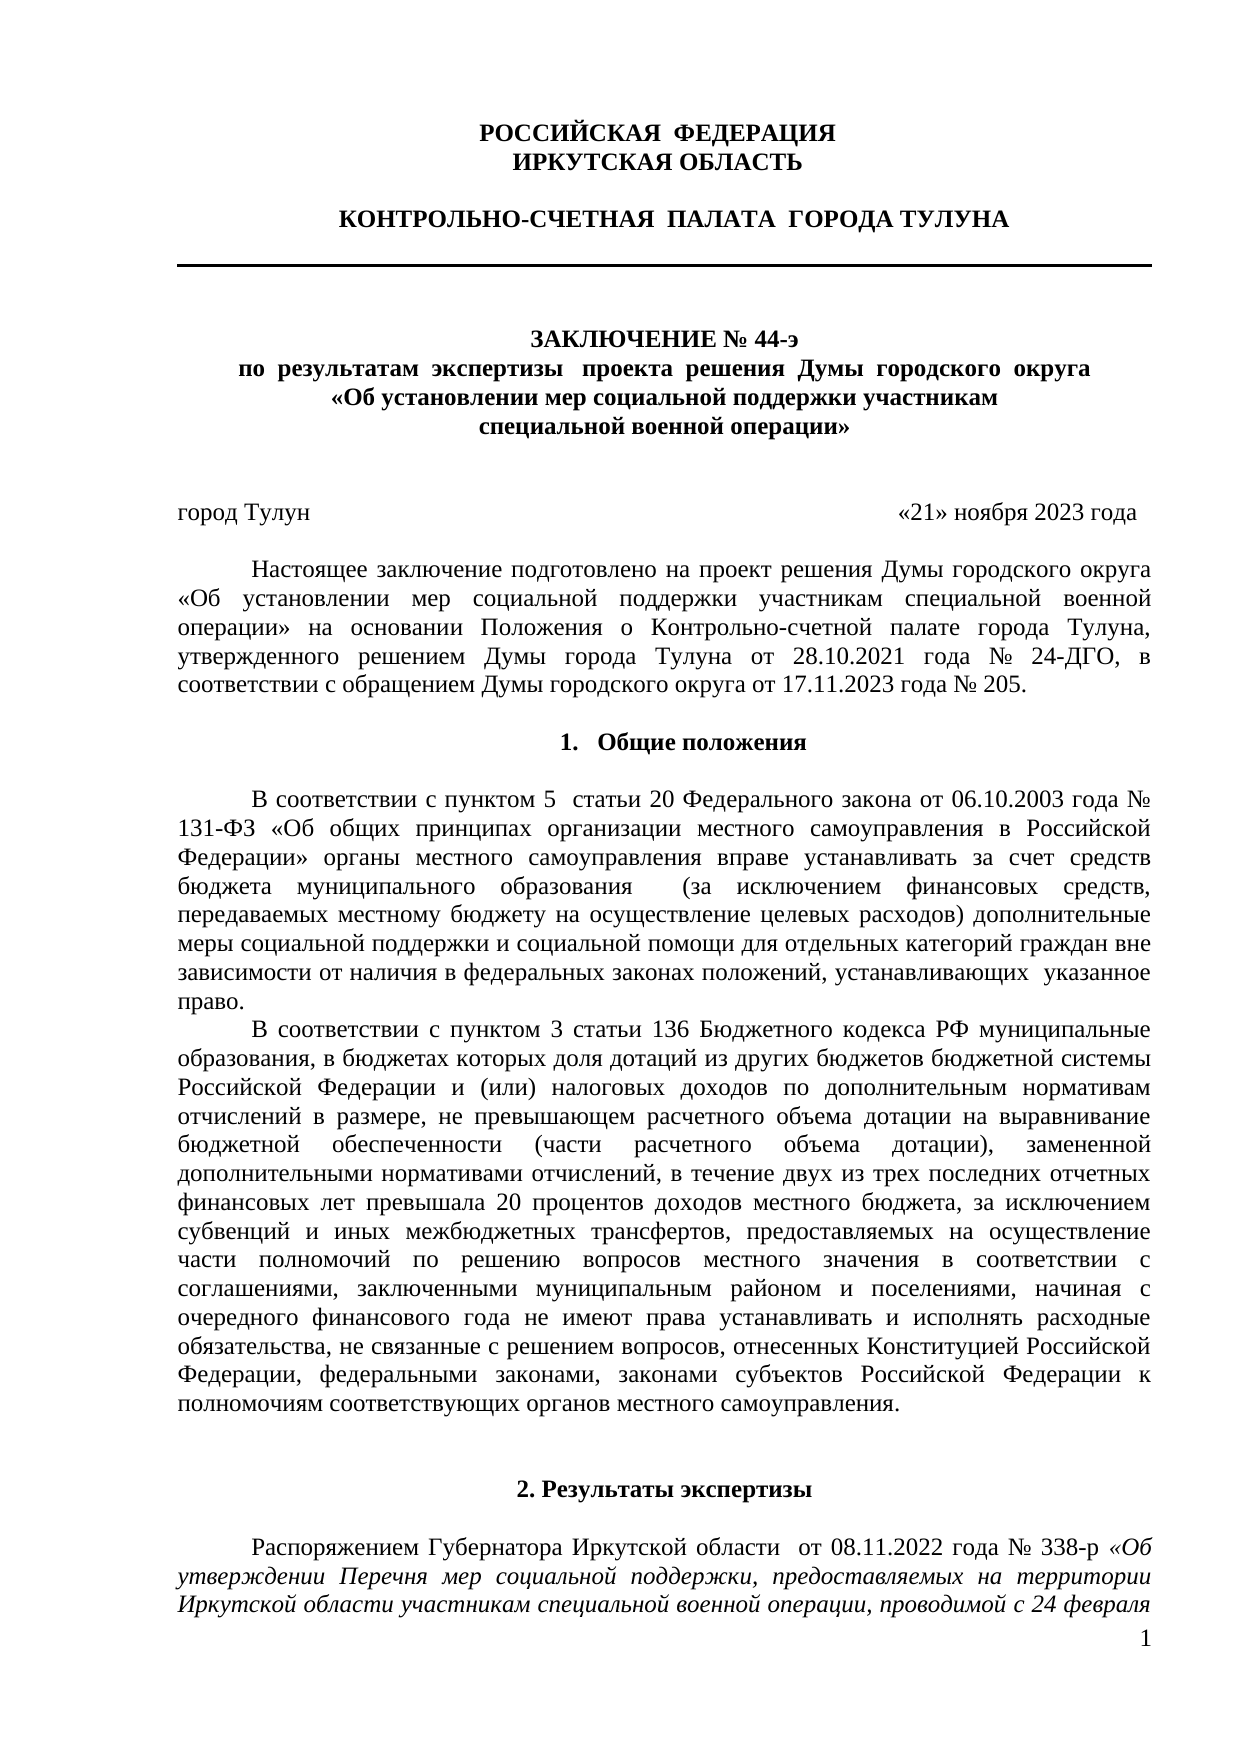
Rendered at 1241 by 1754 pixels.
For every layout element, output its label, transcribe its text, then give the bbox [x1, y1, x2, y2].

text Настоящее заключение подготовлено на проект решения Думы городского округа «Об установлении мер социальной поддержки участникам специальной военной операции» на основании Положения о Контрольно-счетной палате города Тулуна, утвержденного решением Думы города Тулуна от 28.10.2021 года № 24-ДГО, в соответствии с обращением Думы городского округа от 17.11.2023 года № 205. [177, 554, 1152, 698]
table_header РОССИЙСКАЯ ФЕДЕРАЦИЯ ИРКУТСКАЯ ОБЛАСТЬ [140, 118, 1208, 176]
list Общие положения [215, 727, 1152, 756]
text 2. Результаты экспертизы [177, 1474, 1152, 1503]
table_cell КОНТРОЛЬНО-СЧЕТНАЯ ПАЛАТА ГОРОДА ТУЛУНА [140, 176, 1208, 233]
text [177, 1532, 1152, 1618]
text специальной военной операции» [177, 411, 1152, 439]
text город Тулун «21» ноября 2023 года [177, 497, 1152, 526]
text ЗАКЛЮЧЕНИЕ № 44-э [177, 324, 1152, 353]
text по результатам экспертизы проекта решения Думы городского округа [177, 353, 1152, 382]
text «Об установлении мер социальной поддержки участникам [177, 382, 1152, 411]
text В соответствии с пунктом 5 статьи 20 Федерального закона от 06.10.2003 года № 131-ФЗ «Об общих принципах организации местного самоуправления в Российской Федерации» органы местного самоуправления вправе устанавливать за счет средств бюджета муниципального образования (за исключением финансовых средств, передаваемых местному бюджету на осуществление целевых расходов) дополнительные меры социальной поддержки и социальной помощи для отдельных категорий граждан вне зависимости от наличия в федеральных законах положений, устанавливающих указанное право. [177, 784, 1152, 1014]
text В соответствии с пунктом 3 статьи 136 Бюджетного кодекса РФ муниципальные образования, в бюджетах которых доля дотаций из других бюджетов бюджетной системы Российской Федерации и (или) налоговых доходов по дополнительным нормативам отчислений в размере, не превышающем расчетного объема дотации на выравнивание бюджетной обеспеченности (части расчетного объема дотации), замененной дополнительными нормативами отчислений, в течение двух из трех последних отчетных финансовых лет превышала 20 процентов доходов местного бюджета, за исключением субвенций и иных межбюджетных трансфертов, предоставляемых на осуществление части полномочий по решению вопросов местного значения в соответствии с соглашениями, заключенными муниципальным районом и поселениями, начиная с очередного финансового года не имеют права устанавливать и исполнять расходные обязательства, не связанные с решением вопросов, отнесенных Конституцией Российской Федерации, федеральными законами, законами субъектов Российской Федерации к полномочиям соответствующих органов местного самоуправления. [177, 1014, 1152, 1417]
